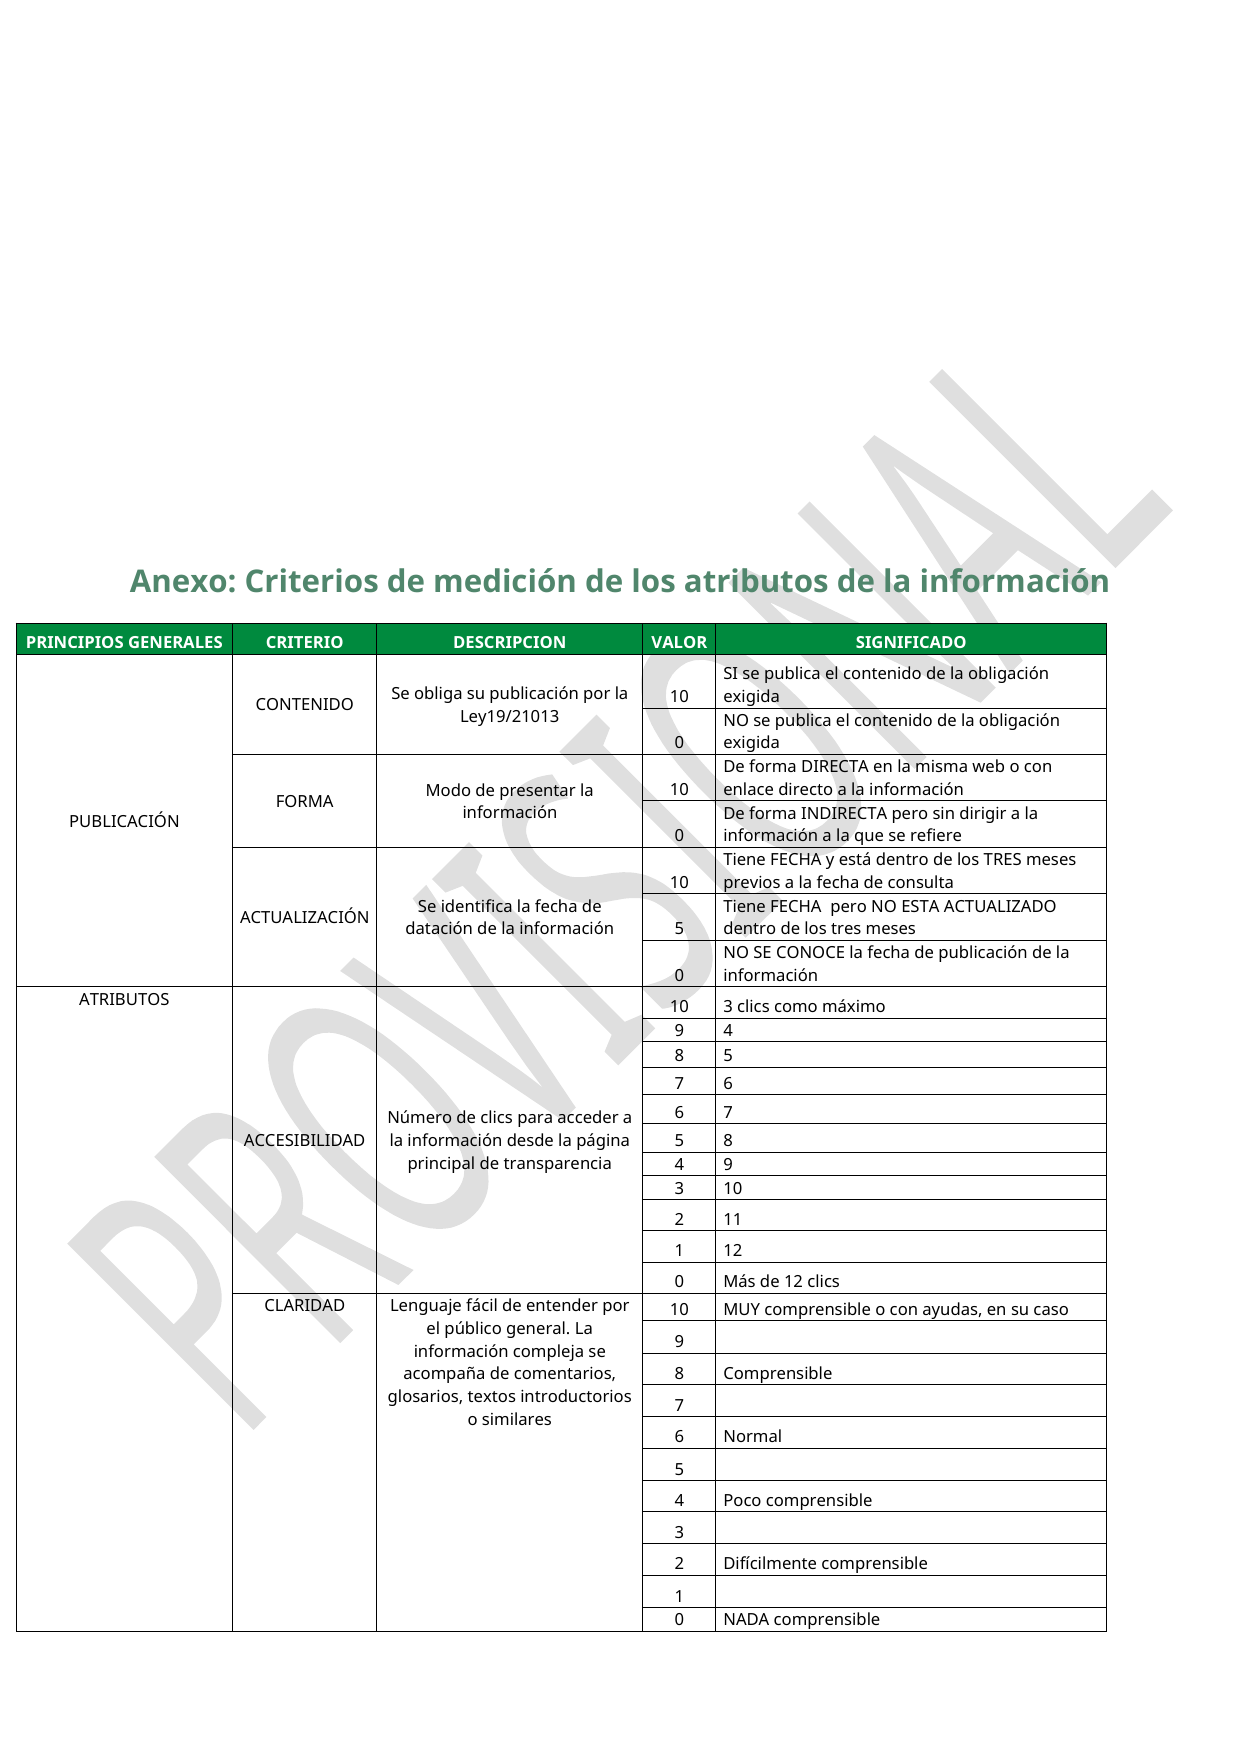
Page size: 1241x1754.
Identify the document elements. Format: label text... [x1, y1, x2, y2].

table_cell SI se publica el contenido de la obligación exigida [716, 655, 1106, 707]
table_cell 0 [643, 1608, 715, 1631]
table_cell Comprensible [716, 1354, 1106, 1384]
table_cell [716, 1321, 1106, 1353]
table_cell [716, 1512, 1106, 1543]
table_cell Más de 12 clics [716, 1263, 1106, 1293]
table_cell 7 [643, 1385, 715, 1416]
table_cell De forma INDIRECTA pero sin dirigir a la información a la que se refiere [716, 801, 1106, 847]
table_cell 0 [643, 941, 715, 986]
table_cell NO se publica el contenido de la obligación exigida [716, 709, 1106, 754]
table_cell Modo de presentar la información [377, 755, 642, 847]
table_cell Normal [716, 1417, 1106, 1447]
table_cell 2 [643, 1544, 715, 1574]
table_cell 0 [643, 1263, 715, 1293]
table_cell 0 [643, 801, 715, 847]
table_cell Tiene FECHA y está dentro de los TRES meses previos a la fecha de consulta [716, 848, 1106, 893]
table_cell ATRIBUTOS [17, 987, 232, 1631]
table_cell PUBLICACIÓN [17, 655, 232, 986]
table_cell [716, 1449, 1106, 1480]
table_cell 3 [643, 1512, 715, 1543]
table_cell 10 [643, 848, 715, 893]
table_cell 1 [643, 1576, 715, 1607]
table_cell 2 [643, 1200, 715, 1230]
table_cell CONTENIDO [233, 655, 376, 754]
table_cell 6 [643, 1095, 715, 1123]
table_cell ACCESIBILIDAD [233, 987, 376, 1293]
table_cell 5 [643, 1449, 715, 1480]
table_cell 5 [643, 1124, 715, 1152]
table_cell 8 [716, 1124, 1106, 1152]
table_cell 4 [643, 1481, 715, 1511]
table_header VALOR [643, 624, 715, 654]
table_cell 10 [643, 1294, 715, 1320]
table_header CRITERIO [233, 624, 376, 654]
table_cell 3 clics como máximo [716, 987, 1106, 1017]
table_cell [716, 1576, 1106, 1607]
table_cell NADA comprensible [716, 1608, 1106, 1631]
table_cell Número de clics para acceder a la información desde la página principal de transparencia [377, 987, 642, 1293]
table_cell Poco comprensible [716, 1481, 1106, 1511]
table_header SIGNIFICADO [716, 624, 1106, 654]
table_header PRINCIPIOS GENERALES [17, 624, 232, 654]
table_cell Se obliga su publicación por la Ley19/21013 [377, 655, 642, 754]
table_cell 10 [716, 1176, 1106, 1199]
table_cell 8 [643, 1354, 715, 1384]
table_cell 6 [716, 1068, 1106, 1094]
table_cell 9 [643, 1321, 715, 1353]
table_cell NO SE CONOCE la fecha de publicación de la información [716, 941, 1106, 986]
table_cell 7 [716, 1095, 1106, 1123]
table_header DESCRIPCION [377, 624, 642, 654]
table_cell 10 [643, 987, 715, 1017]
table_cell 4 [643, 1153, 715, 1175]
table_cell Tiene FECHA pero NO ESTA ACTUALIZADO dentro de los tres meses [716, 894, 1106, 940]
table_cell 9 [643, 1019, 715, 1041]
table_cell Difícilmente comprensible [716, 1544, 1106, 1574]
table_cell 5 [643, 894, 715, 940]
table_cell CLARIDAD [233, 1294, 376, 1631]
table_cell MUY comprensible o con ayudas, en su caso [716, 1294, 1106, 1320]
table_cell Se identifica la fecha de datación de la información [377, 848, 642, 986]
table_cell 7 [643, 1068, 715, 1094]
table_cell 10 [643, 755, 715, 800]
table_cell 6 [643, 1417, 715, 1447]
table_cell 5 [716, 1042, 1106, 1067]
table_cell 10 [643, 655, 715, 707]
table_cell 4 [716, 1019, 1106, 1041]
table_cell ACTUALIZACIÓN [233, 848, 376, 986]
table_cell Lenguaje fácil de entender por el público general. La información compleja se acompaña de comentarios, glosarios, textos introductorios o similares [377, 1294, 642, 1631]
table_cell De forma DIRECTA en la misma web o con enlace directo a la información [716, 755, 1106, 800]
table_cell 9 [716, 1153, 1106, 1175]
table_cell 0 [643, 709, 715, 754]
table_cell 1 [643, 1231, 715, 1262]
table_cell 11 [716, 1200, 1106, 1230]
table_cell 12 [716, 1231, 1106, 1262]
table_cell 3 [643, 1176, 715, 1199]
table_cell 8 [643, 1042, 715, 1067]
table_cell [716, 1385, 1106, 1416]
table_cell FORMA [233, 755, 376, 847]
